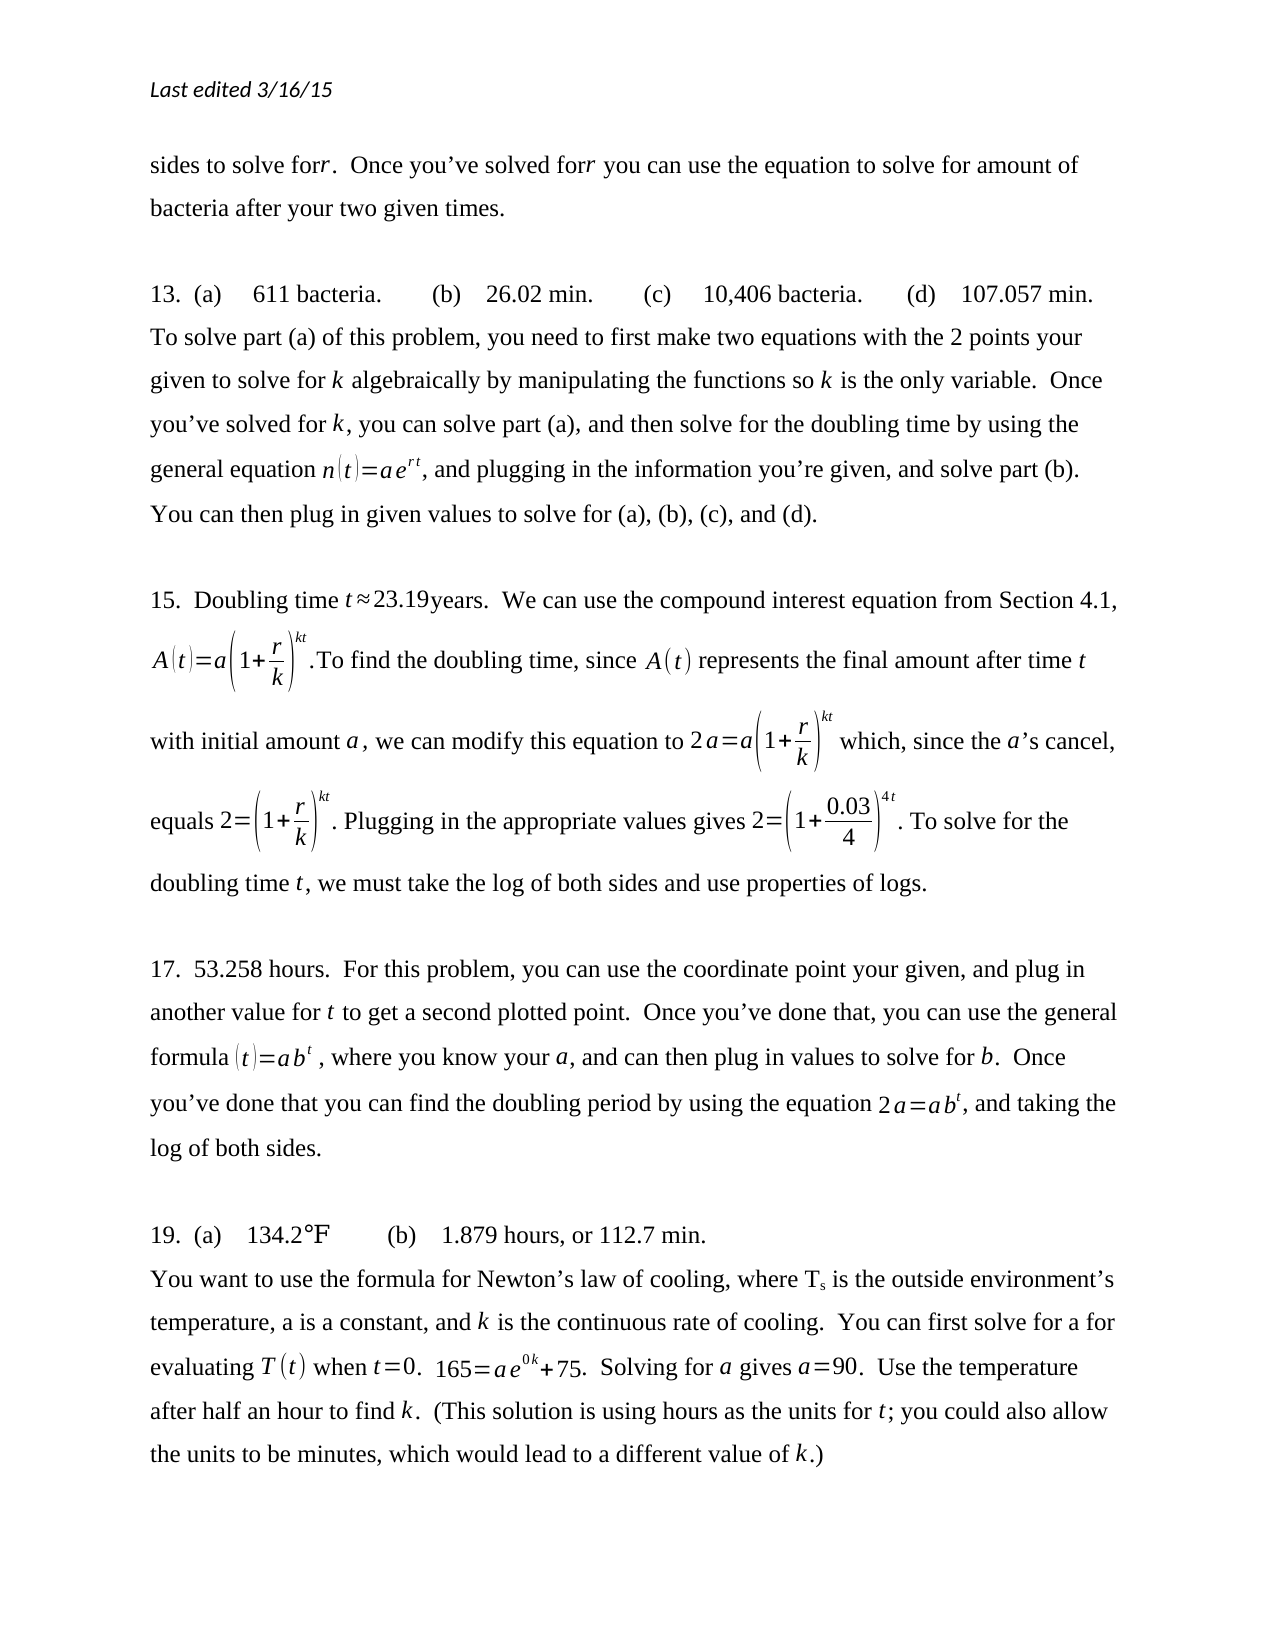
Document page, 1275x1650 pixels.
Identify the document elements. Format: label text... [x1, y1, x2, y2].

list You want to use the formula for Newton’s law of cooling, where Ts is the outside environment’s temperature, a is a constant, and is the continuous rate of cooling. You can first solve for a for evaluating when . . Solving for gives . Use the temperature after half an hour to find . (This solution is using hours as the units for ; you could also allow the units to be minutes, which would lead to a different value of .) [150, 1264, 1125, 1468]
list 13. (a) 611 bacteria. (b) 26.02 min. (c) 10,406 bacteria. (d) 107.057 min. [150, 279, 1125, 308]
list 19. (a) 134.2℉ (b) 1.879 hours, or 112.7 min. [150, 1219, 1125, 1249]
list 17. 53.258 hours. For this problem, you can use the coordinate point your given, and plug in another value for to get a second plotted point. Once you’ve done that, you can use the general formula , where you know your , and can then plug in values to solve for . Once you’ve done that you can find the doubling period by using the equation , and taking the log of both sides. [150, 954, 1125, 1161]
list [150, 150, 1125, 222]
list 15. Doubling time years. We can use the compound interest equation from Section 4.1, To find the doubling time, since represents the final amount after time with initial amount we can modify this equation to which, since the ’s cancel, equals . Plugging in the appropriate values gives . To solve for the doubling time , we must take the log of both sides and use properties of logs. [150, 585, 1125, 896]
list To solve part (a) of this problem, you need to first make two equations with the 2 points your given to solve for algebraically by manipulating the functions so is the only variable. Once you’ve solved for , you can solve part (a) and then solve for the doubling time by using the general equation , and plugging in the information you’re given, and solve part (b). You can then plug in given values to solve for (a), (b), (c), and (d). [150, 322, 1125, 528]
